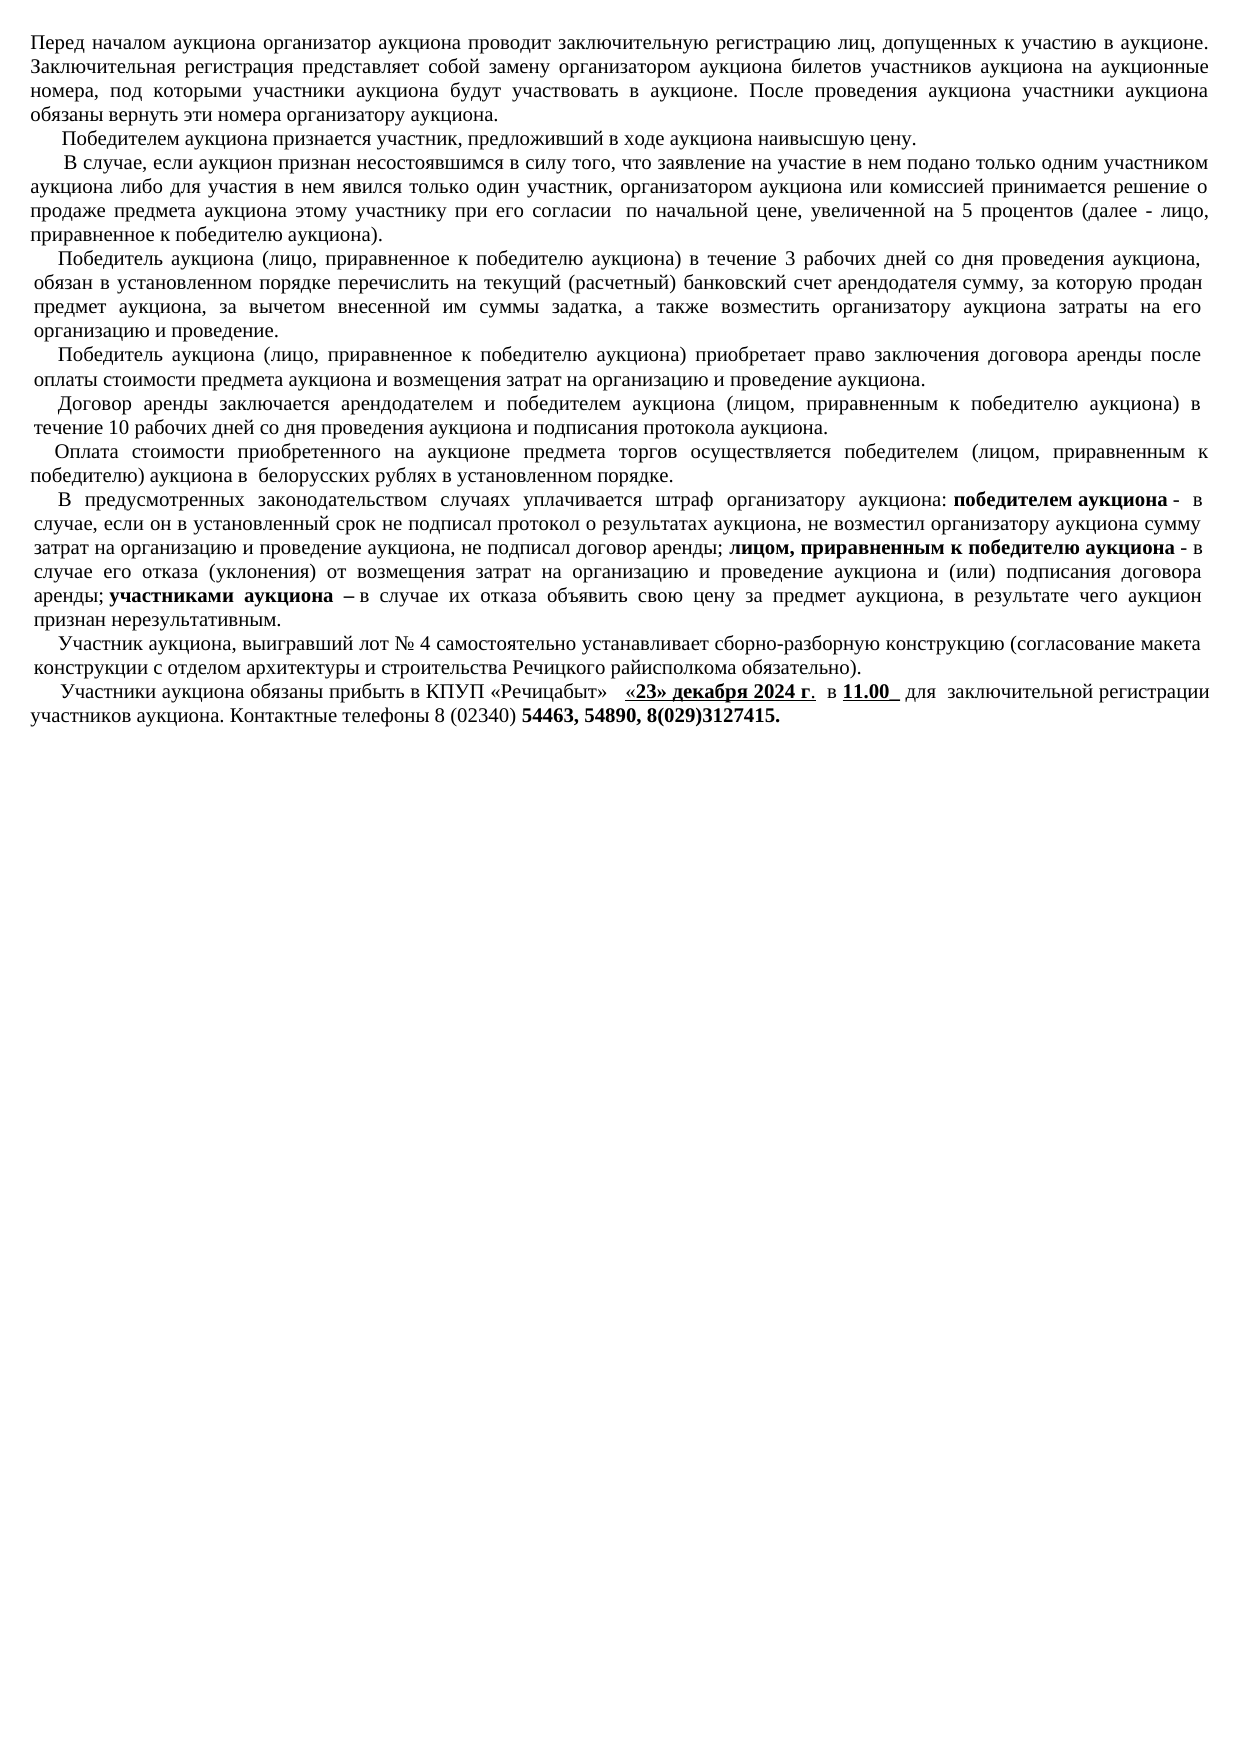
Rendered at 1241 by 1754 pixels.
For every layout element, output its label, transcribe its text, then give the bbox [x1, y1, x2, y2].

text Победителем аукциона признается участник, предложивший в ходе аукциона наивысшую цену. [30, 126, 1210, 150]
text Победитель аукциона (лицо, приравненное к победителю аукциона) приобретает право заключения договора аренды после оплаты стоимости предмета аукциона и возмещения затрат на организацию и проведение аукциона. [33, 342, 1203, 391]
text Участник аукциона, выигравший лот № 4 самостоятельно устанавливает сборно-разборную конструкцию (согласование макета конструкции с отделом архитектуры и строительства Речицкого райисполкома обязательно). [33, 631, 1203, 679]
text Оплата стоимости приобретенного на аукционе предмета торгов осуществляется победителем (лицом, приравненным к победителю) аукциона в белорусских рублях в установленном порядке. [30, 439, 1210, 487]
text В предусмотренных законодательством случаях уплачивается штраф организатору аукциона: победителем аукциона - в случае, если он в установленный срок не подписал протокол о результатах аукциона, не возместил организатору аукциона сумму затрат на организацию и проведение аукциона, не подписал договор аренды; лицом, приравненным к победителю аукциона - в случае его отказа (уклонения) от возмещения затрат на организацию и проведение аукциона и (или) подписания договора аренды; участниками аукциона – в случае их отказа объявить свою цену за предмет аукциона, в результате чего аукцион признан нерезультативным. [33, 487, 1203, 631]
text Договор аренды заключается арендодателем и победителем аукциона (лицом, приравненным к победителю аукциона) в течение 10 рабочих дней со дня проведения аукциона и подписания протокола аукциона. [33, 391, 1203, 439]
text В случае, если аукцион признан несостоявшимся в силу того, что заявление на участие в нем подано только одним участником аукциона либо для участия в нем явился только один участник, организатором аукциона или комиссией принимается решение о продаже предмета аукциона этому участнику при его согласии по начальной цене, увеличенной на 5 процентов (далее - лицо, приравненное к победителю аукциона). [30, 150, 1210, 246]
text Перед началом аукциона организатор аукциона проводит заключительную регистрацию лиц, допущенных к участию в аукционе. Заключительная регистрация представляет собой замену организатором аукциона билетов участников аукциона на аукционные номера, под которыми участники аукциона будут участвовать в аукционе. После проведения аукциона участники аукциона обязаны вернуть эти номера организатору аукциона. [30, 29, 1210, 126]
text Победитель аукциона (лицо, приравненное к победителю аукциона) в течение 3 рабочих дней со дня проведения аукциона, обязан в установленном порядке перечислить на текущий (расчетный) банковский счет арендодателя сумму, за которую продан предмет аукциона, за вычетом внесенной им суммы задатка, а также возместить организатору аукциона затраты на его организацию и проведение. [33, 246, 1203, 342]
text Участники аукциона обязаны прибыть в КПУП «Речицабыт» «23» декабря 2024 г. в 11.00_ для заключительной регистрации участников аукциона. Контактные телефоны 8 (02340) 54463, 54890, 8(029)3127415. [30, 679, 1210, 727]
